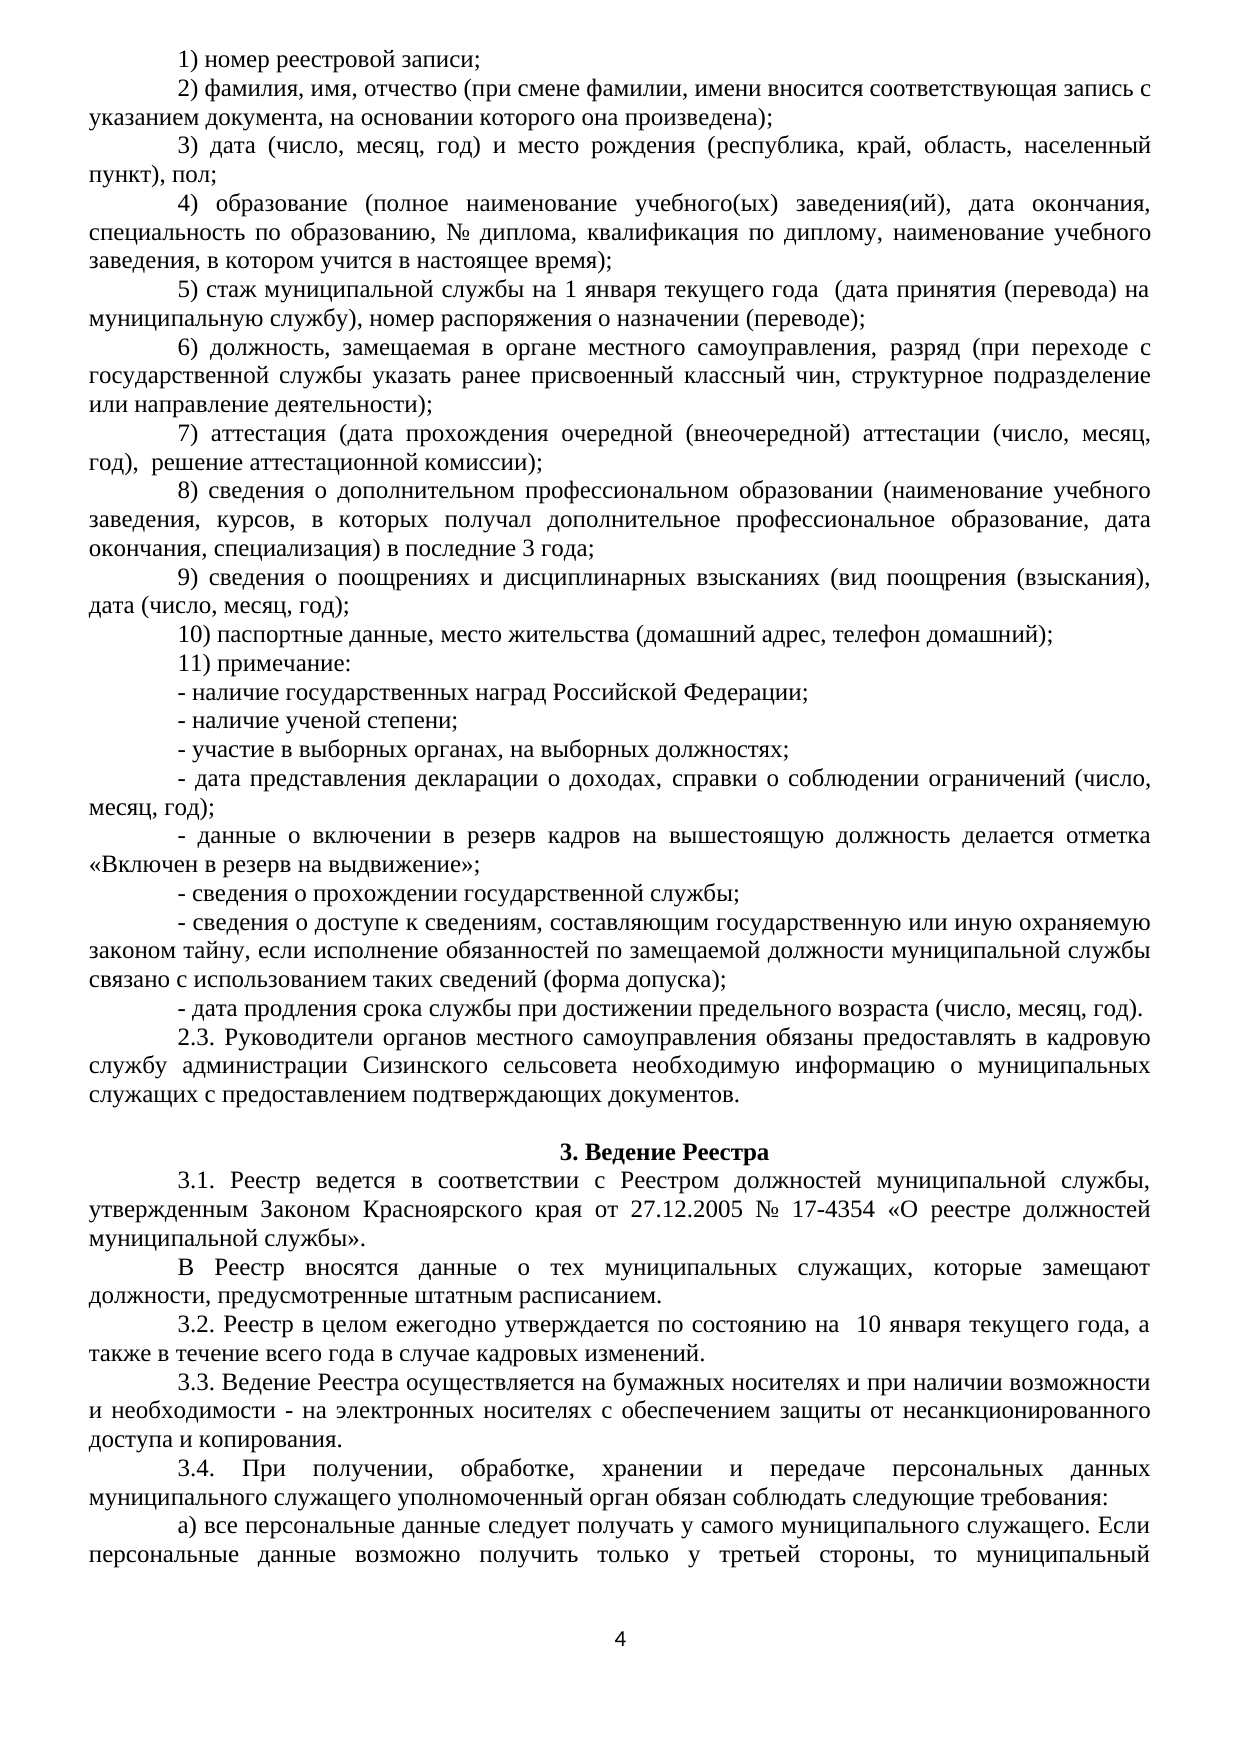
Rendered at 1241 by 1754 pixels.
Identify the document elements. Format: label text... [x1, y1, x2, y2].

text 11) примечание: [89, 648, 1152, 677]
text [89, 1511, 1152, 1568]
text 2) фамилия, имя, отчество (при смене фамилии, имени вносится соответствующая запись с указанием документа, на основании которого она произведена); [89, 73, 1152, 131]
text 9) сведения о поощрениях и дисциплинарных взысканиях (вид поощрения (взыскания), дата (число, месяц, год); [89, 562, 1152, 619]
text 3.3. Ведение Реестра осуществляется на бумажных носителях и при наличии возможности и необходимости - на электронных носителях с обеспечением защиты от несанкционированного доступа и копирования. [89, 1367, 1152, 1453]
text 10) паспортные данные, место жительства (домашний адрес, телефон домашний); [89, 619, 1152, 648]
text 6) должность, замещаемая в органе местного самоуправления, разряд (при переходе с государственной службы указать ранее присвоенный классный чин, структурное подразделение или направление деятельности); [89, 332, 1152, 418]
text 2.3. Руководители органов местного самоуправления обязаны предоставлять в кадровую службу администрации Сизинского сельсовета необходимую информацию о муниципальных служащих с предоставлением подтверждающих документов. [89, 1022, 1152, 1108]
text - сведения о доступе к сведениям, составляющим государственную или иную охраняемую законом тайну, если исполнение обязанностей по замещаемой должности муниципальной службы связано с использованием таких сведений (форма допуска); [89, 907, 1152, 993]
text - данные о включении в резерв кадров на вышестоящую должность делается отметка «Включен в резерв на выдвижение»; [89, 821, 1152, 878]
text 7) аттестация (дата прохождения очередной (внеочередной) аттестации (число, месяц, год), решение аттестационной комиссии); [89, 418, 1152, 476]
text 3.1. Реестр ведется в соответствии с Реестром должностей муниципальной службы, утвержденным Законом Красноярского края от 27.12.2005 № 17-4354 «О реестре должностей муниципальной службы». [89, 1166, 1152, 1252]
text 3) дата (число, месяц, год) и место рождения (республика, край, область, населенный пункт), пол; [89, 131, 1152, 188]
text В Реестр вносятся данные о тех муниципальных служащих, которые замещают должности, предусмотренные штатным расписанием. [89, 1252, 1152, 1309]
text - дата представления декларации о доходах, справки о соблюдении ограничений (число, месяц, год); [89, 763, 1152, 821]
text 3. Ведение Реестра [89, 1137, 1152, 1166]
text - наличие государственных наград Российской Федерации; [89, 677, 1152, 706]
text 4) образование (полное наименование учебного(ых) заведения(ий), дата окончания, специальность по образованию, № диплома, квалификация по диплому, наименование учебного заведения, в котором учится в настоящее время); [89, 188, 1152, 274]
text 3.2. Реестр в целом ежегодно утверждается по состоянию на 10 января текущего года, а также в течение всего года в случае кадровых изменений. [89, 1309, 1152, 1367]
text 1) номер реестровой записи; [89, 44, 1152, 73]
text - участие в выборных органах, на выборных должностях; [89, 734, 1152, 763]
text - наличие ученой степени; [89, 706, 1152, 734]
text - дата продления срока службы при достижении предельного возраста (число, месяц, год). [89, 993, 1152, 1022]
text 8) сведения о дополнительном профессиональном образовании (наименование учебного заведения, курсов, в которых получал дополнительное профессиональное образование, дата окончания, специализация) в последние 3 года; [89, 476, 1152, 562]
text - сведения о прохождении государственной службы; [89, 878, 1152, 907]
text 5) стаж муниципальной службы на 1 января текущего года (дата принятия (перевода) на муниципальную службу), номер распоряжения о назначении (переводе); [89, 274, 1152, 332]
text 3.4. При получении, обработке, хранении и передаче персональных данных муниципального служащего уполномоченный орган обязан соблюдать следующие требования: [89, 1453, 1152, 1511]
